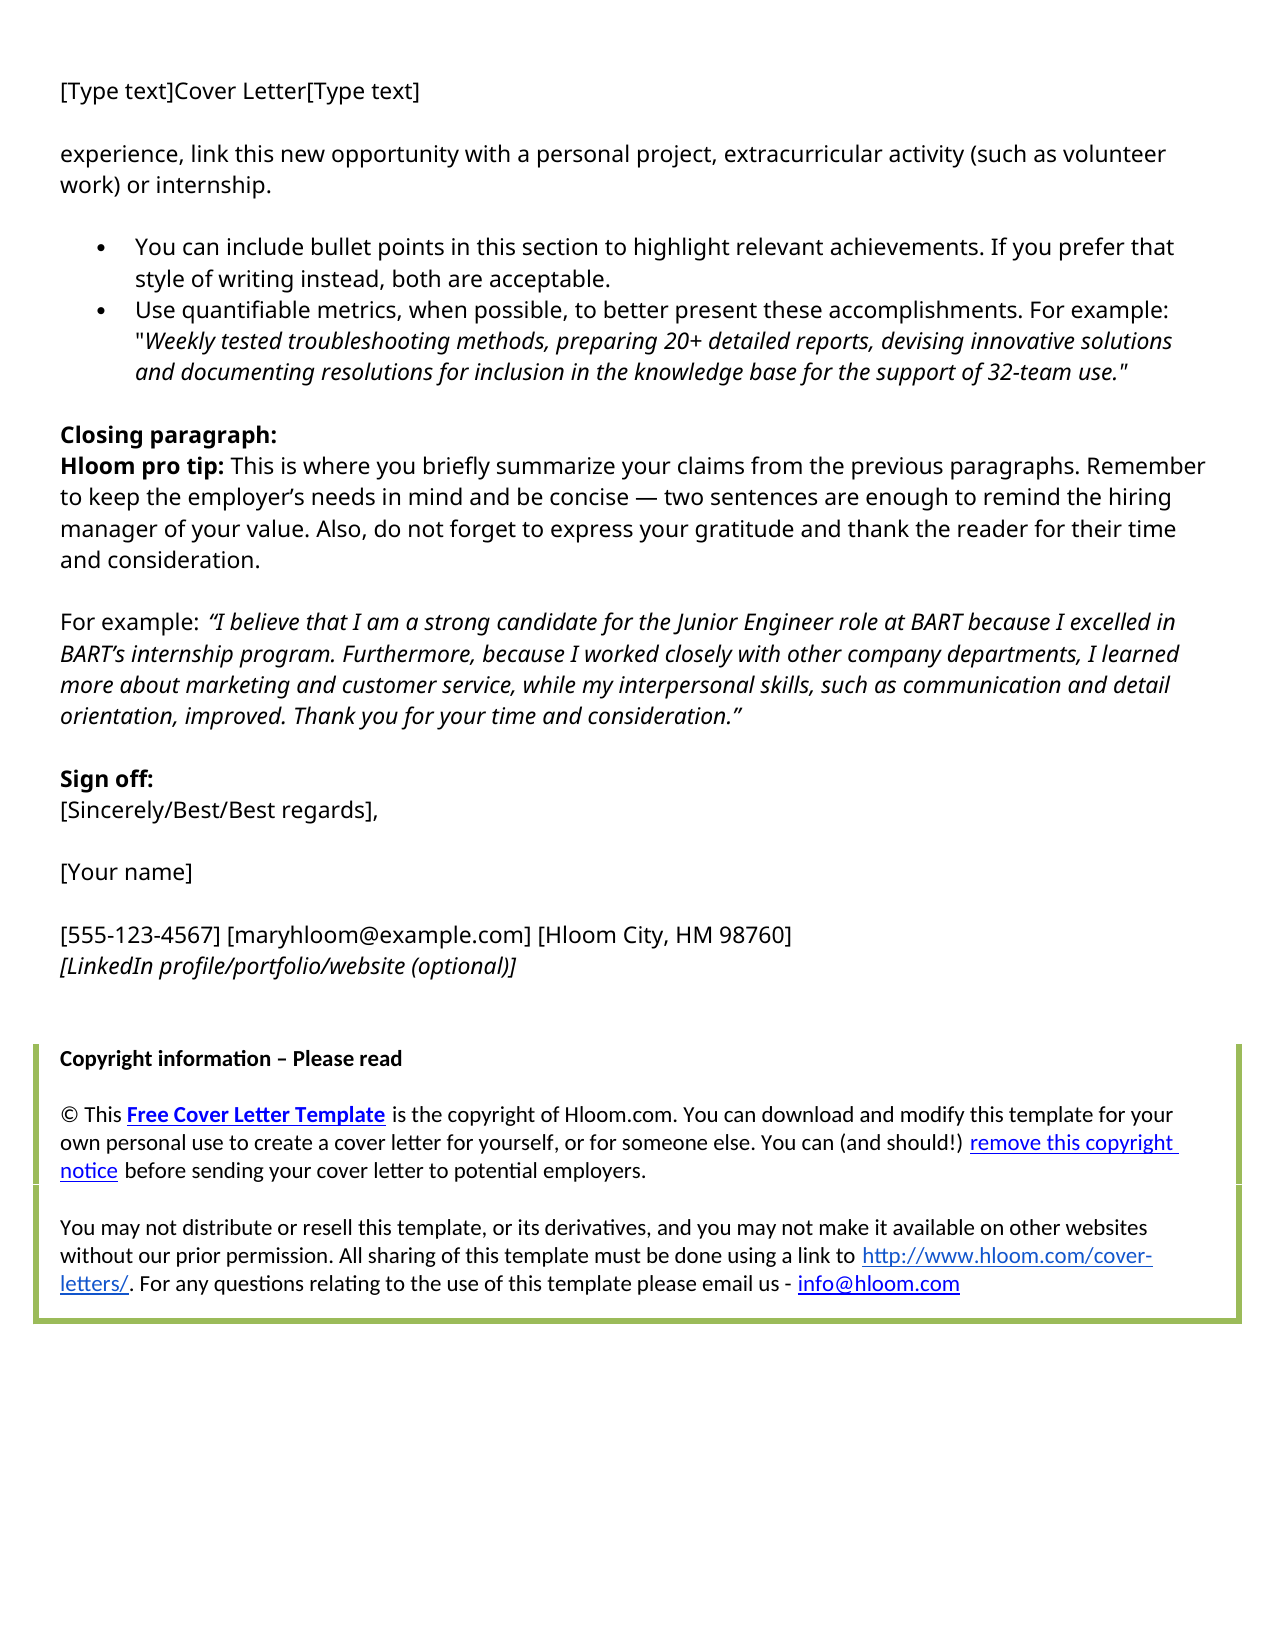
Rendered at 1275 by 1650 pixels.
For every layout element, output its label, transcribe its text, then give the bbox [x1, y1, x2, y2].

text [Sincerely/Best/Best regards], [60, 794, 1215, 825]
text [LinkedIn profile/portfolio/website (optional)] [60, 950, 1215, 981]
text © This Free Cover Letter Template is the copyright of Hloom.com. You can download and modify this template for your own personal use to create a cover letter for yourself, or for someone else. You can (and should!) remove this copyright notice before sending your cover letter to potential employers. [60, 1101, 1215, 1184]
list You can include bullet points in this section to highlight relevant achievements. If you prefer that style of writing instead, both are acceptable. [97, 231, 1215, 294]
text [555-123-4567] [maryhloom@example.com] [Hloom City, HM 98760] [60, 919, 1215, 950]
text You may not distribute or resell this template, or its derivatives, and you may not make it available on other websites without our prior permission. All sharing of this template must be done using a link to http://www.hloom.com/cover-letters/. For any questions relating to the use of this template please email us - info@hloom.com [39, 1213, 1236, 1318]
text Copyright information – Please read [60, 1044, 1215, 1072]
text Closing paragraph: [60, 419, 1215, 450]
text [60, 137, 1215, 200]
text Sign off: [60, 762, 1215, 794]
text Hloom pro tip: This is where you briefly summarize your claims from the previous paragraphs. Remember to keep the employer’s needs in mind and be concise — two sentences are enough to remind the hiring manager of your value. Also, do not forget to express your gratitude and thank the reader for their time and consideration. [60, 450, 1215, 575]
text [Your name] [60, 856, 1215, 887]
text For example: “I believe that I am a strong candidate for the Junior Engineer role at BART because I excelled in BART’s internship program. Furthermore, because I worked closely with other company departments, I learned more about marketing and customer service, while my interpersonal skills, such as communication and detail orientation, improved. Thank you for your time and consideration.” [60, 606, 1215, 731]
list Use quantifiable metrics, when possible, to better present these accomplishments. For example: "Weekly tested troubleshooting methods, preparing 20+ detailed reports, devising innovative solutions and documenting resolutions for inclusion in the knowledge base for the support of 32-team use." [97, 294, 1215, 387]
